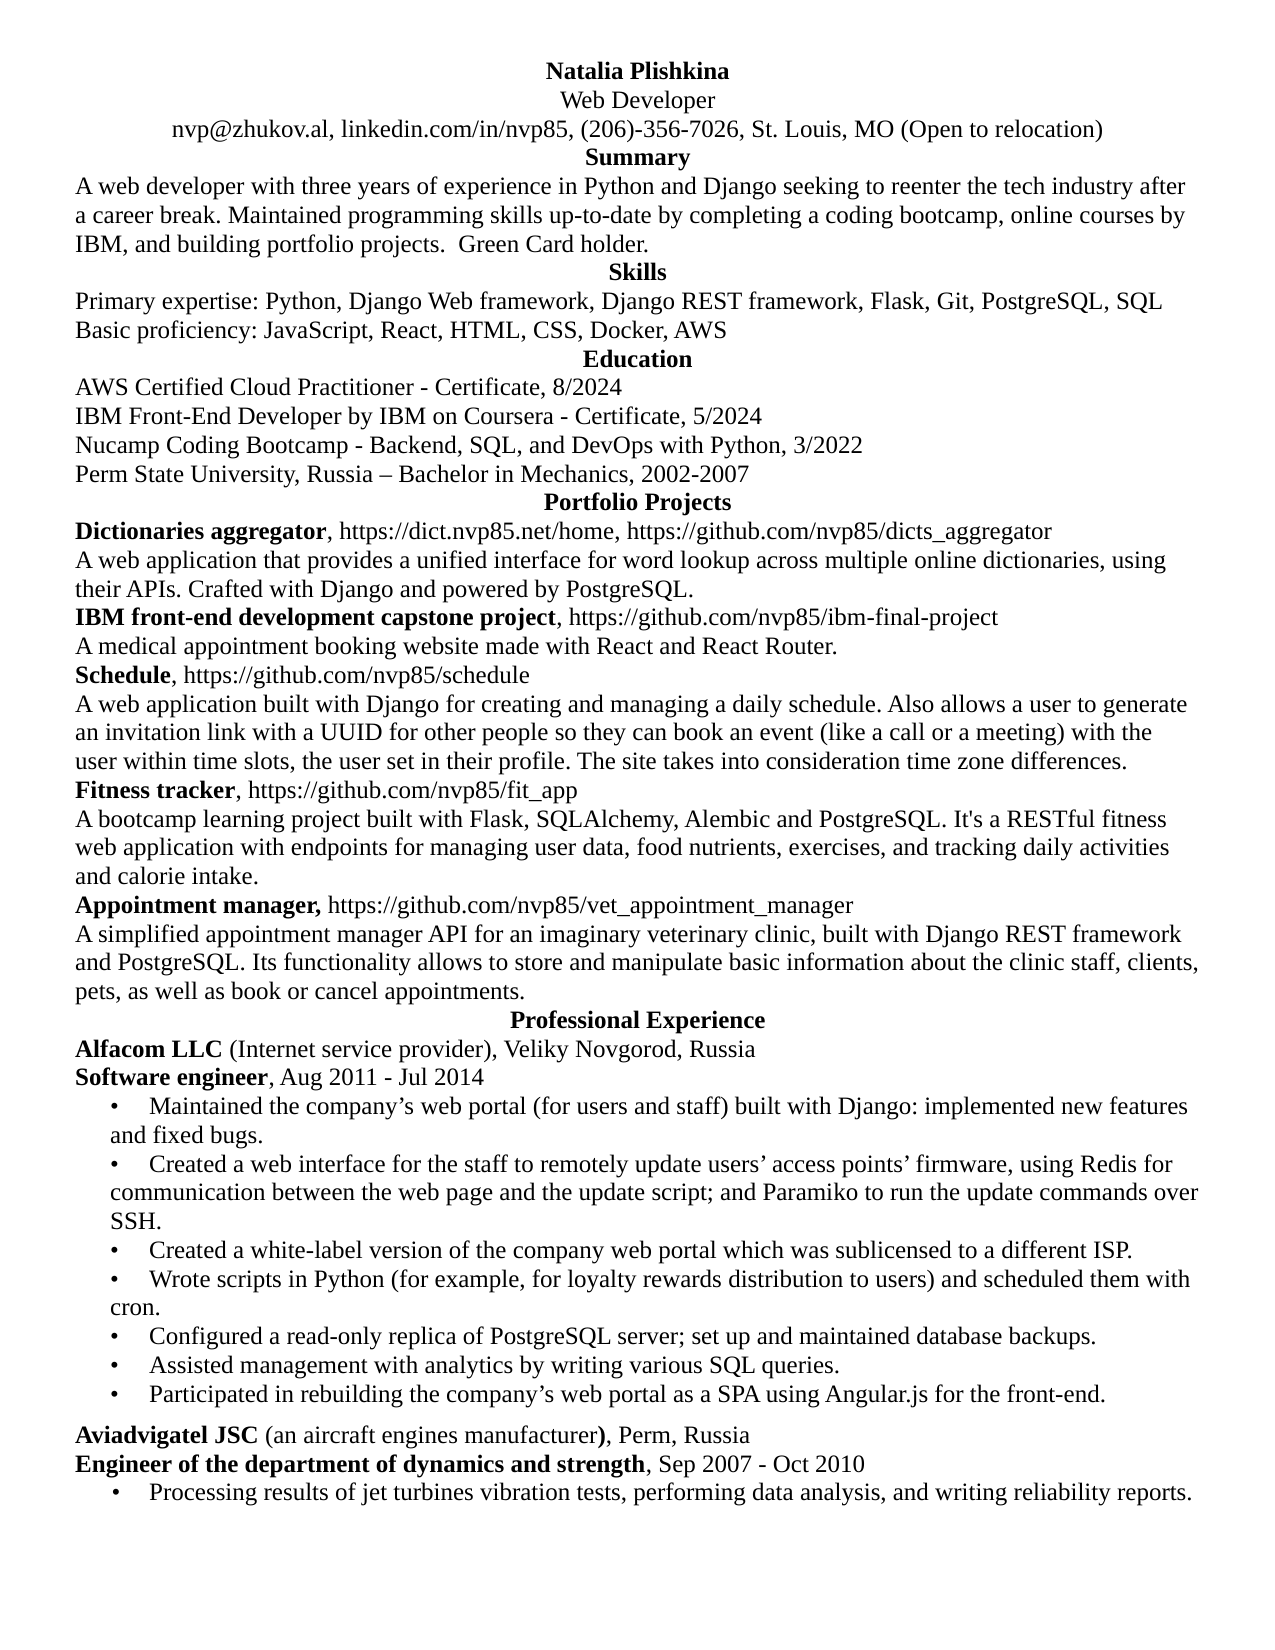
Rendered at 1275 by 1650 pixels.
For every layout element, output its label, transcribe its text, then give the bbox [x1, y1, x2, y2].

text IBM front-end development capstone project, https://github.com/nvp85/ibm-final-project [75, 602, 1200, 631]
text • Participated in rebuilding the company’s web portal as a SPA using Angular.js for the front-end. [110, 1379, 1200, 1407]
text Alfacom LLC (Internet service provider), Veliky Novgorod, Russia [75, 1034, 1200, 1062]
text • Maintained the company’s web portal (for users and staff) built with Django: implemented new features and fixed bugs. [110, 1091, 1200, 1149]
text A web application that provides a unified interface for word lookup across multiple online dictionaries, using their APIs. Crafted with Django and powered by PostgreSQL. [75, 545, 1200, 602]
text IBM Front-End Developer by IBM on Coursera - Certificate, 5/2024 [75, 401, 1200, 430]
text A medical appointment booking website made with React and React Router. [75, 631, 1200, 660]
text • Configured a read-only replica of PostgreSQL server; set up and maintained database backups. [110, 1321, 1200, 1350]
text Portfolio Projects [75, 487, 1200, 516]
text Schedule, https://github.com/nvp85/schedule [75, 660, 1200, 689]
text Skills [75, 257, 1200, 286]
text Engineer of the department of dynamics and strength, Sep 2007 - Oct 2010 [75, 1449, 1200, 1477]
text Summary [75, 142, 1200, 171]
text A bootcamp learning project built with Flask, SQLAlchemy, Alembic and PostgreSQL. It's a RESTful fitness web application with endpoints for managing user data, food nutrients, exercises, and tracking daily activities and calorie intake. [75, 804, 1200, 890]
text nvp@zhukov.al, linkedin.com/in/nvp85, (206)-356-7026, St. Louis, MO (Open to relocation) [75, 114, 1200, 142]
text Professional Experience [75, 1005, 1200, 1034]
text Nucamp Coding Bootcamp - Backend, SQL, and DevOps with Python, 3/2022 [75, 430, 1200, 459]
text Appointment manager, https://github.com/nvp85/vet_appointment_manager [75, 890, 1200, 919]
text • Created a web interface for the staff to remotely update users’ access points’ firmware, using Redis for communication between the web page and the update script; and Paramiko to run the update commands over SSH. [110, 1149, 1200, 1235]
text Primary expertise: Python, Django Web framework, Django REST framework, Flask, Git, PostgreSQL, SQL [75, 286, 1200, 315]
text Web Developer [75, 85, 1200, 114]
text Perm State University, Russia – Bachelor in Mechanics, 2002-2007 [75, 459, 1200, 487]
text Dictionaries aggregator, https://dict.nvp85.net/home, https://github.com/nvp85/dicts_aggregator [75, 516, 1200, 545]
text Aviadvigatel JSC (an aircraft engines manufacturer), Perm, Russia [75, 1420, 1200, 1449]
text • Assisted management with analytics by writing various SQL queries. [110, 1350, 1200, 1379]
text • Wrote scripts in Python (for example, for loyalty rewards distribution to users) and scheduled them with cron. [110, 1264, 1200, 1321]
text Software engineer, Aug 2011 - Jul 2014 [75, 1062, 1200, 1091]
text • Processing results of jet turbines vibration tests, performing data analysis, and writing reliability reports. [111, 1477, 1200, 1506]
text A simplified appointment manager API for an imaginary veterinary clinic, built with Django REST framework and PostgreSQL. Its functionality allows to store and manipulate basic information about the clinic staff, clients, pets, as well as book or cancel appointments. [75, 919, 1200, 1005]
text Basic proficiency: JavaScript, React, HTML, CSS, Docker, AWS [75, 315, 1200, 344]
text Fitness tracker, https://github.com/nvp85/fit_app [75, 775, 1200, 804]
text Education [75, 344, 1200, 372]
text A web application built with Django for creating and managing a daily schedule. Also allows a user to generate an invitation link with a UUID for other people so they can book an event (like a call or a meeting) with the user within time slots, the user set in their profile. The site takes into consideration time zone differences. [75, 689, 1200, 775]
text Natalia Plishkina [75, 56, 1200, 85]
text • Created a white-label version of the company web portal which was sublicensed to a different ISP. [110, 1235, 1200, 1264]
text AWS Certified Cloud Practitioner - Certificate, 8/2024 [75, 372, 1200, 401]
text A web developer with three years of experience in Python and Django seeking to reenter the tech industry after a career break. Maintained programming skills up-to-date by completing a coding bootcamp, online courses by IBM, and building portfolio projects. Green Card holder. [75, 171, 1200, 257]
